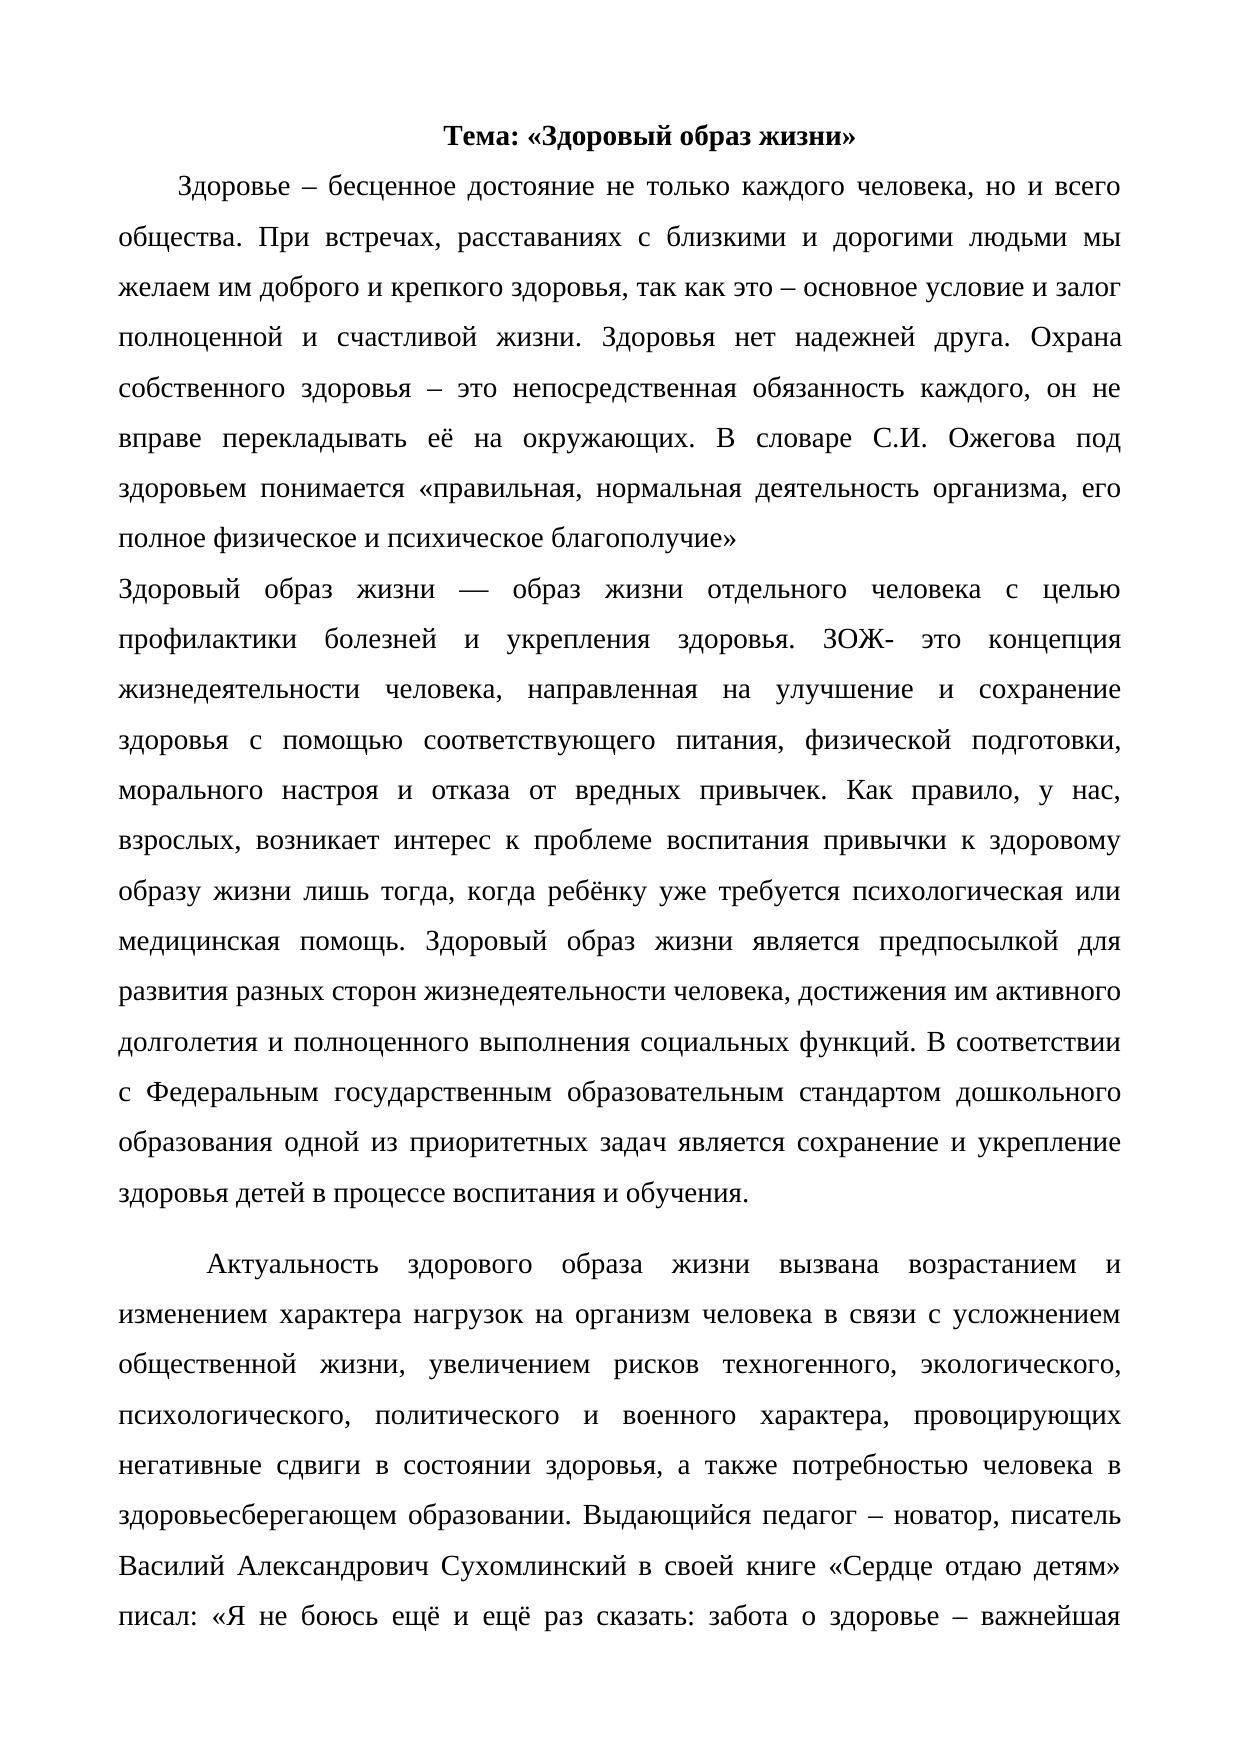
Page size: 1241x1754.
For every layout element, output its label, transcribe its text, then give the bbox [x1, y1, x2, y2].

text Здоровье – бесценное достояние не только каждого человека, но и всего общества. При встречах, расставаниях с близкими и дорогими людьми мы желаем им доброго и крепкого здоровья, так как это – основное условие и залог полноценной и счастливой жизни. Здоровья нет надежней друга. Охрана собственного здоровья – это непосредственная обязанность каждого, он не вправе перекладывать её на окружающих. В словаре С.И. Ожегова под здоровьем понимается «правильная, нормальная деятельность организма, его полное физическое и психическое благополучие» [118, 168, 1122, 554]
text Тема: «Здоровый образ жизни» [118, 118, 1122, 152]
text Здоровый образ жизни — образ жизни отдельного человека с целью профилактики болезней и укрепления здоровья. ЗОЖ- это концепция жизнедеятельности человека, направленная на улучшение и сохранение здоровья с помощью соответствующего питания, физической подготовки, морального настроя и отказа от вредных привычек. Как правило, у нас, взрослых, возникает интерес к проблеме воспитания привычки к здоровому образу жизни лишь тогда, когда ребёнку уже требуется психологическая или медицинская помощь. Здоровый образ жизни является предпосылкой для развития разных сторон жизнедеятельности человека, достижения им активного долголетия и полноценного выполнения социальных функций. В соответствии с Федеральным государственным образовательным стандартом дошкольного образования одной из приоритетных задач является сохранение и укрепление здоровья детей в процессе воспитания и обучения. [118, 571, 1122, 1208]
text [118, 1246, 1122, 1632]
